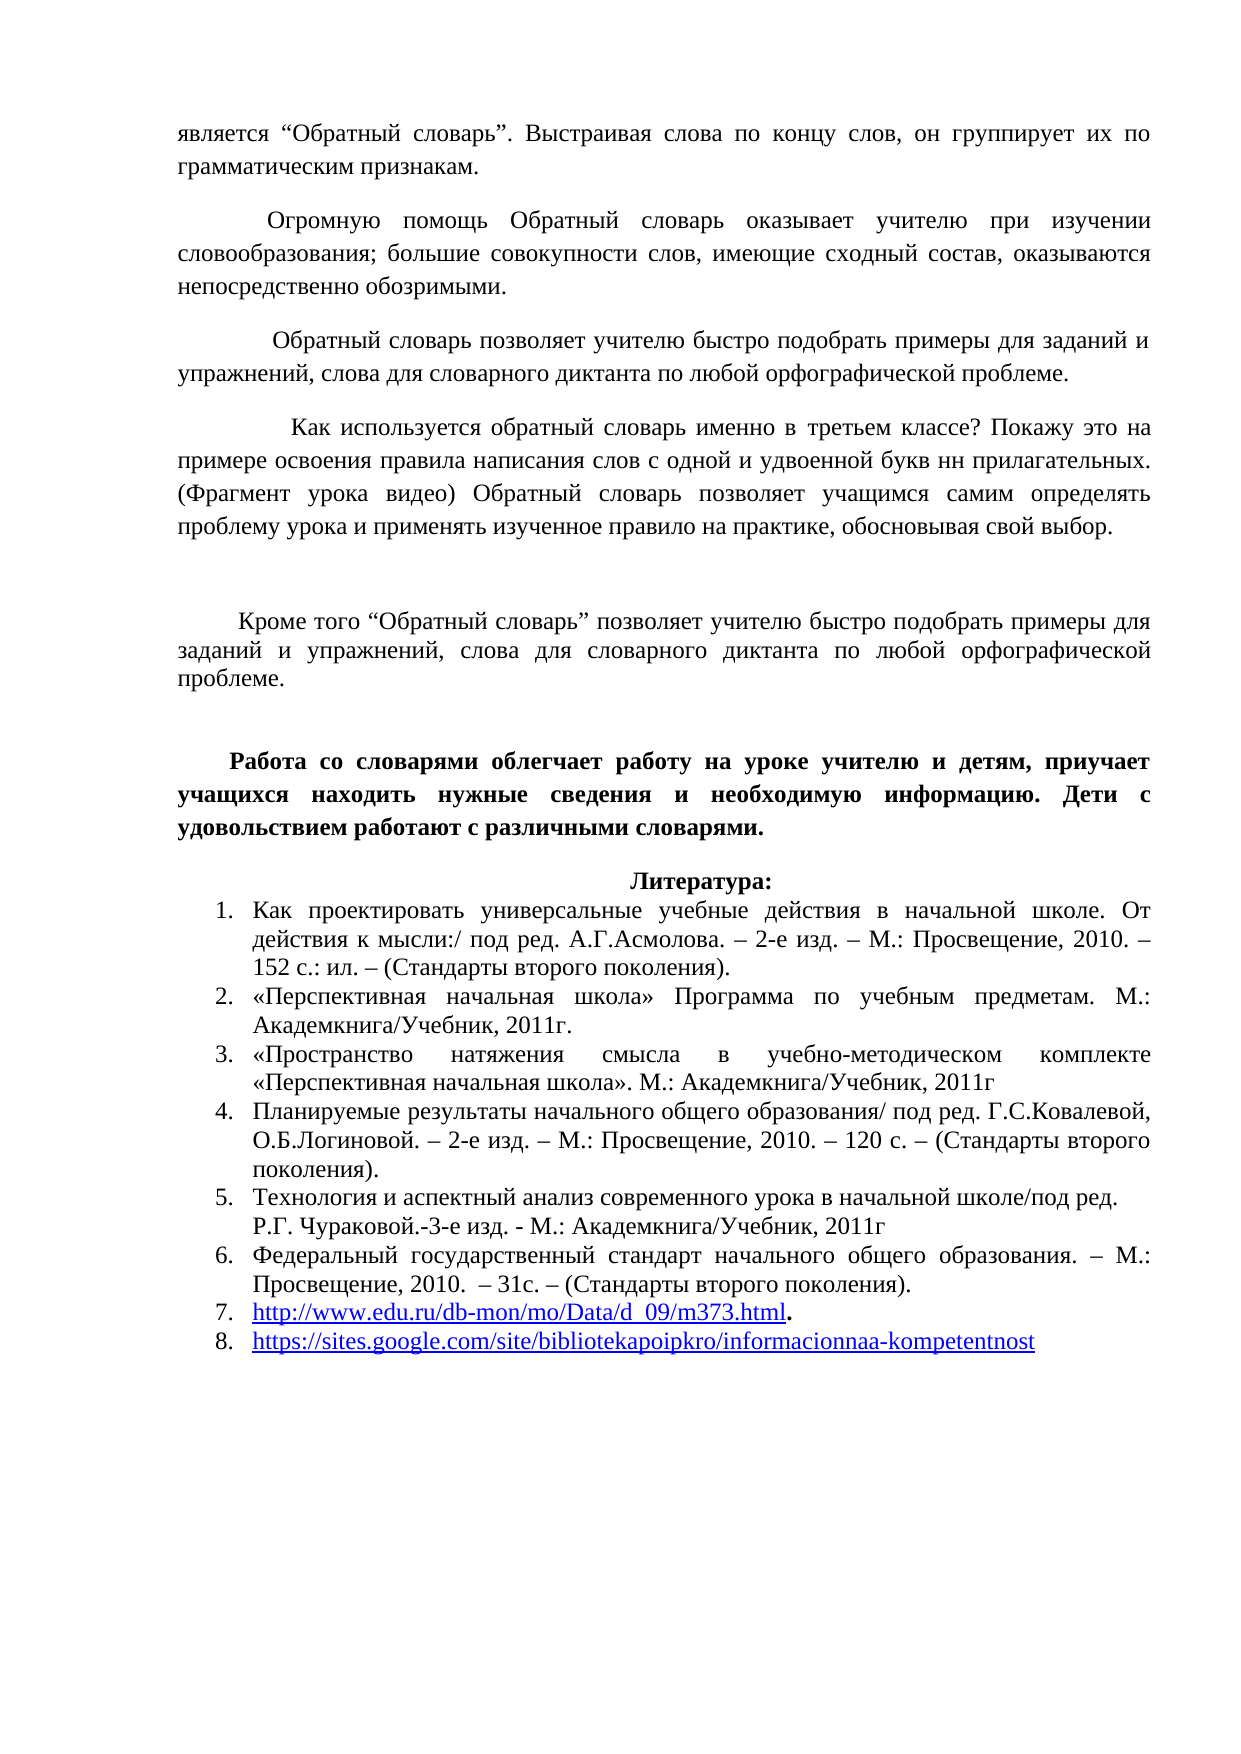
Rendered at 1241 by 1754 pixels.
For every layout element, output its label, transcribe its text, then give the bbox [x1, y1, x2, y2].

text Как используется обратный словарь именно в третьем классе? Покажу это на примере освоения правила написания слов с одной и удвоенной букв нн прилагательных. (Фрагмент урока видео) Обратный словарь позволяет учащимся самим определять проблему урока и применять изученное правило на практике, обосновывая свой выбор. [177, 412, 1152, 539]
text Работа со словарями облегчает работу на уроке учителю и детям, приучает учащихся находить нужные сведения и необходимую информацию. Дети с удовольствием работают с различными словарями. [177, 746, 1152, 841]
text Обратный словарь позволяет учителю быстро подобрать примеры для заданий и упражнений, слова для словарного диктанта по любой орфографической проблеме. [177, 325, 1152, 387]
list https://sites.google.com/site/bibliotekapoipkro/informacionnaa-kompetentnost [215, 1326, 1152, 1355]
text Огромную помощь Обратный словарь оказывает учителю при изучении словообразования; большие совокупности слов, имеющие сходный состав, оказываются непосредственно обозримыми. [177, 205, 1152, 300]
list http://www.edu.ru/db-mon/mo/Data/d_09/m373.html. [215, 1297, 1152, 1326]
text Литература: [177, 866, 1152, 895]
list «Перспективная начальная школа» Программа по учебным предметам. М.: Академкнига/Учебник, 2011г. [215, 981, 1152, 1039]
list Планируемые результаты начального общего образования/ под ред. Г.С.Ковалевой, О.Б.Логиновой. – 2-е изд. – М.: Просвещение, 2010. – 120 с. – (Стандарты второго поколения). [215, 1096, 1152, 1182]
list Как проектировать универсальные учебные действия в начальной школе. От действия к мысли:/ под ред. А.Г.Асмолова. – 2-е изд. – М.: Просвещение, 2010. – 152 с.: ил. – (Стандарты второго поколения). [215, 895, 1152, 981]
text Кроме того “Обратный словарь” позволяет учителю быстро подобрать примеры для заданий и упражнений, слова для словарного диктанта по любой орфографической проблеме. [177, 606, 1152, 692]
list Федеральный государственный стандарт начального общего образования. – М.: Просвещение, 2010. – 31с. – (Стандарты второго поколения). [215, 1240, 1152, 1297]
list Технология и аспектный анализ современного урока в начальной школе/под ред. [215, 1182, 1152, 1211]
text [177, 118, 1152, 180]
list «Пространство натяжения смысла в учебно-методическом комплекте «Перспективная начальная школа». М.: Академкнига/Учебник, 2011г [215, 1039, 1152, 1096]
text Р.Г. Чураковой.-3-е изд. - М.: Академкнига/Учебник, 2011г [252, 1211, 1152, 1240]
